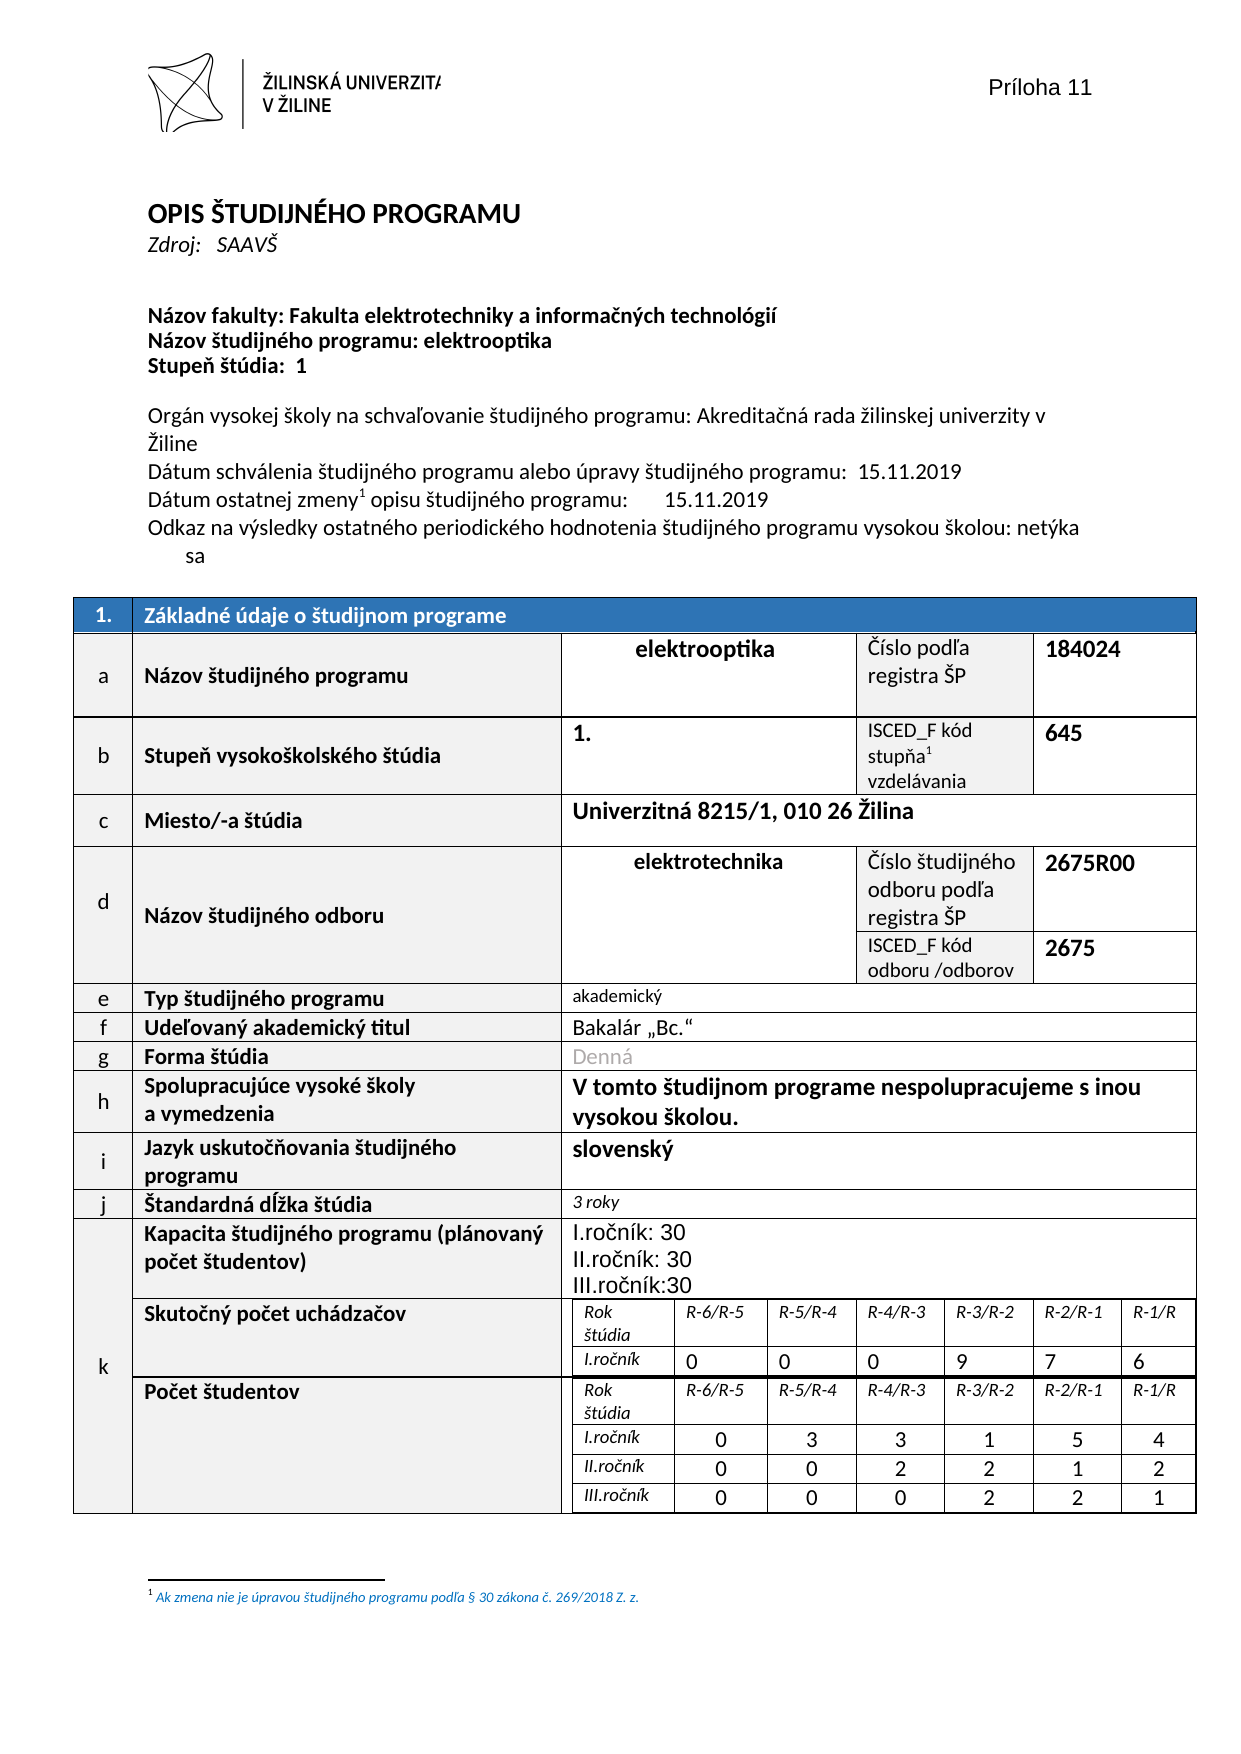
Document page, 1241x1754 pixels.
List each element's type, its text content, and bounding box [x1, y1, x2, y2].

table_cell [768, 1455, 856, 1483]
table_cell [1034, 1484, 1121, 1512]
table_cell Číslo študijného odboru podľa registra ŠP [857, 847, 1033, 931]
table_cell Stupeň vysokoškolského štúdia [133, 718, 561, 794]
table_cell V tomto študijnom programe nespolupracujeme s inou vysokou školou. [562, 1071, 1196, 1132]
table_cell [1034, 1300, 1121, 1346]
table_cell [768, 1484, 856, 1512]
table_cell [1122, 1347, 1195, 1375]
table_cell I.ročník: 30 II.ročník: 30 III.ročník:30 [562, 1219, 1196, 1298]
table_cell [857, 1300, 944, 1346]
table_cell i [74, 1133, 132, 1189]
table_cell [675, 1455, 767, 1483]
table_cell b [74, 718, 132, 794]
table_cell [573, 1455, 674, 1483]
table_cell Názov študijného programu [133, 634, 561, 716]
table_cell Číslo podľa registra ŠP [857, 634, 1033, 716]
table_cell [768, 1347, 856, 1375]
table_cell Spolupracujúce vysoké školy a vymedzenia [133, 1071, 561, 1132]
table_cell j [74, 1190, 132, 1218]
table_cell [1034, 1347, 1121, 1375]
table_cell [1034, 1455, 1121, 1483]
table_cell Typ študijného programu [133, 984, 561, 1012]
table_header Základné údaje o študijnom programe [133, 598, 1196, 632]
table_cell [1122, 1379, 1195, 1424]
table_cell Miesto/-a štúdia [133, 795, 561, 846]
table_cell [675, 1379, 767, 1424]
table_cell Názov študijného odboru [133, 847, 561, 983]
table_cell [1122, 1425, 1195, 1454]
text Dátum schválenia študijného programu alebo úpravy študijného programu: 15.11.2019 [148, 457, 1093, 485]
table_cell [768, 1425, 856, 1454]
table_cell [562, 1299, 572, 1376]
table_cell ISCED_F kód odboru /odborov [857, 932, 1033, 983]
table_cell Štandardná dĺžka štúdia [133, 1190, 561, 1218]
table_cell [857, 1425, 944, 1454]
table_cell k [74, 1219, 132, 1513]
text Zdroj: SAAVŠ [148, 230, 1093, 258]
table_cell [945, 1300, 1033, 1346]
table_cell [675, 1425, 767, 1454]
table_cell 184024 [1034, 634, 1196, 716]
table_cell g [74, 1042, 132, 1070]
table_cell [945, 1455, 1033, 1483]
text Orgán vysokej školy na schvaľovanie študijného programu: Akreditačná rada žilinskej univerzity v Žiline [148, 401, 1093, 457]
table_cell Bakalár „Bc.“ [562, 1013, 1196, 1041]
table_cell [945, 1425, 1033, 1454]
table_cell [857, 1379, 944, 1424]
table_cell [945, 1379, 1033, 1424]
table_cell elektrotechnika [562, 847, 856, 983]
table_cell [675, 1300, 767, 1346]
table_cell Kapacita študijného programu (plánovaný počet študentov) [133, 1219, 561, 1298]
table_cell f [74, 1013, 132, 1041]
table_cell [945, 1484, 1033, 1512]
table_cell [573, 1379, 674, 1424]
table_cell Forma štúdia [133, 1042, 561, 1070]
table_cell [562, 1378, 572, 1513]
table_cell [1122, 1300, 1195, 1346]
table_cell [1122, 1484, 1195, 1512]
table_cell Skutočný počet uchádzačov [133, 1299, 561, 1376]
table_cell [768, 1379, 856, 1424]
table_cell 1. [562, 718, 856, 794]
text Názov študijného programu: elektrooptika Stupeň štúdia: 1 [148, 328, 1093, 379]
table_cell Udeľovaný akademický titul [133, 1013, 561, 1041]
table_cell [675, 1347, 767, 1375]
table_cell Počet študentov [133, 1378, 561, 1513]
picture [146, 53, 441, 132]
table_cell e [74, 984, 132, 1012]
table_cell Univerzitná 8215/1, 010 26 Žilina [562, 795, 1196, 846]
table_cell d [74, 847, 132, 983]
text Odkaz na výsledky ostatného periodického hodnotenia študijného programu vysokou školou: netýka sa [148, 513, 1093, 569]
table_cell Jazyk uskutočňovania študijného programu [133, 1133, 561, 1189]
text OPIS ŠTUDIJNÉHO PROGRAMU [148, 195, 1093, 230]
table_cell [675, 1484, 767, 1512]
table_cell 2675R00 [1034, 847, 1196, 931]
text Dátum ostatnej zmeny opisu študijného programu: 15.11.2019 [148, 485, 1093, 513]
table_cell 3 roky [562, 1190, 1196, 1218]
table_cell h [74, 1071, 132, 1132]
table_cell [573, 1484, 674, 1512]
table_cell slovenský [562, 1133, 1196, 1189]
table_cell a [74, 634, 132, 716]
table_cell [1034, 1379, 1121, 1424]
table_cell 2675 [1034, 932, 1196, 983]
table_cell [857, 1484, 944, 1512]
table_cell akademický [562, 984, 1196, 1012]
table_cell c [74, 795, 132, 846]
table_cell Denná [562, 1042, 1196, 1070]
table_cell [1034, 1425, 1121, 1454]
table_cell [857, 1455, 944, 1483]
table_cell [1122, 1455, 1195, 1483]
table_cell [573, 1347, 674, 1375]
table_cell [945, 1347, 1033, 1375]
table_cell [573, 1300, 674, 1346]
table_cell [768, 1300, 856, 1346]
table_header 1. [74, 598, 132, 632]
table_cell 645 [1034, 718, 1196, 794]
table_cell elektrooptika [562, 634, 856, 716]
table_cell [573, 1425, 674, 1454]
table_cell ISCED_F kód stupňa1 vzdelávania [857, 718, 1033, 794]
table_cell [857, 1347, 944, 1375]
text Názov fakulty: Fakulta elektrotechniky a informačných technológií [148, 303, 1093, 328]
